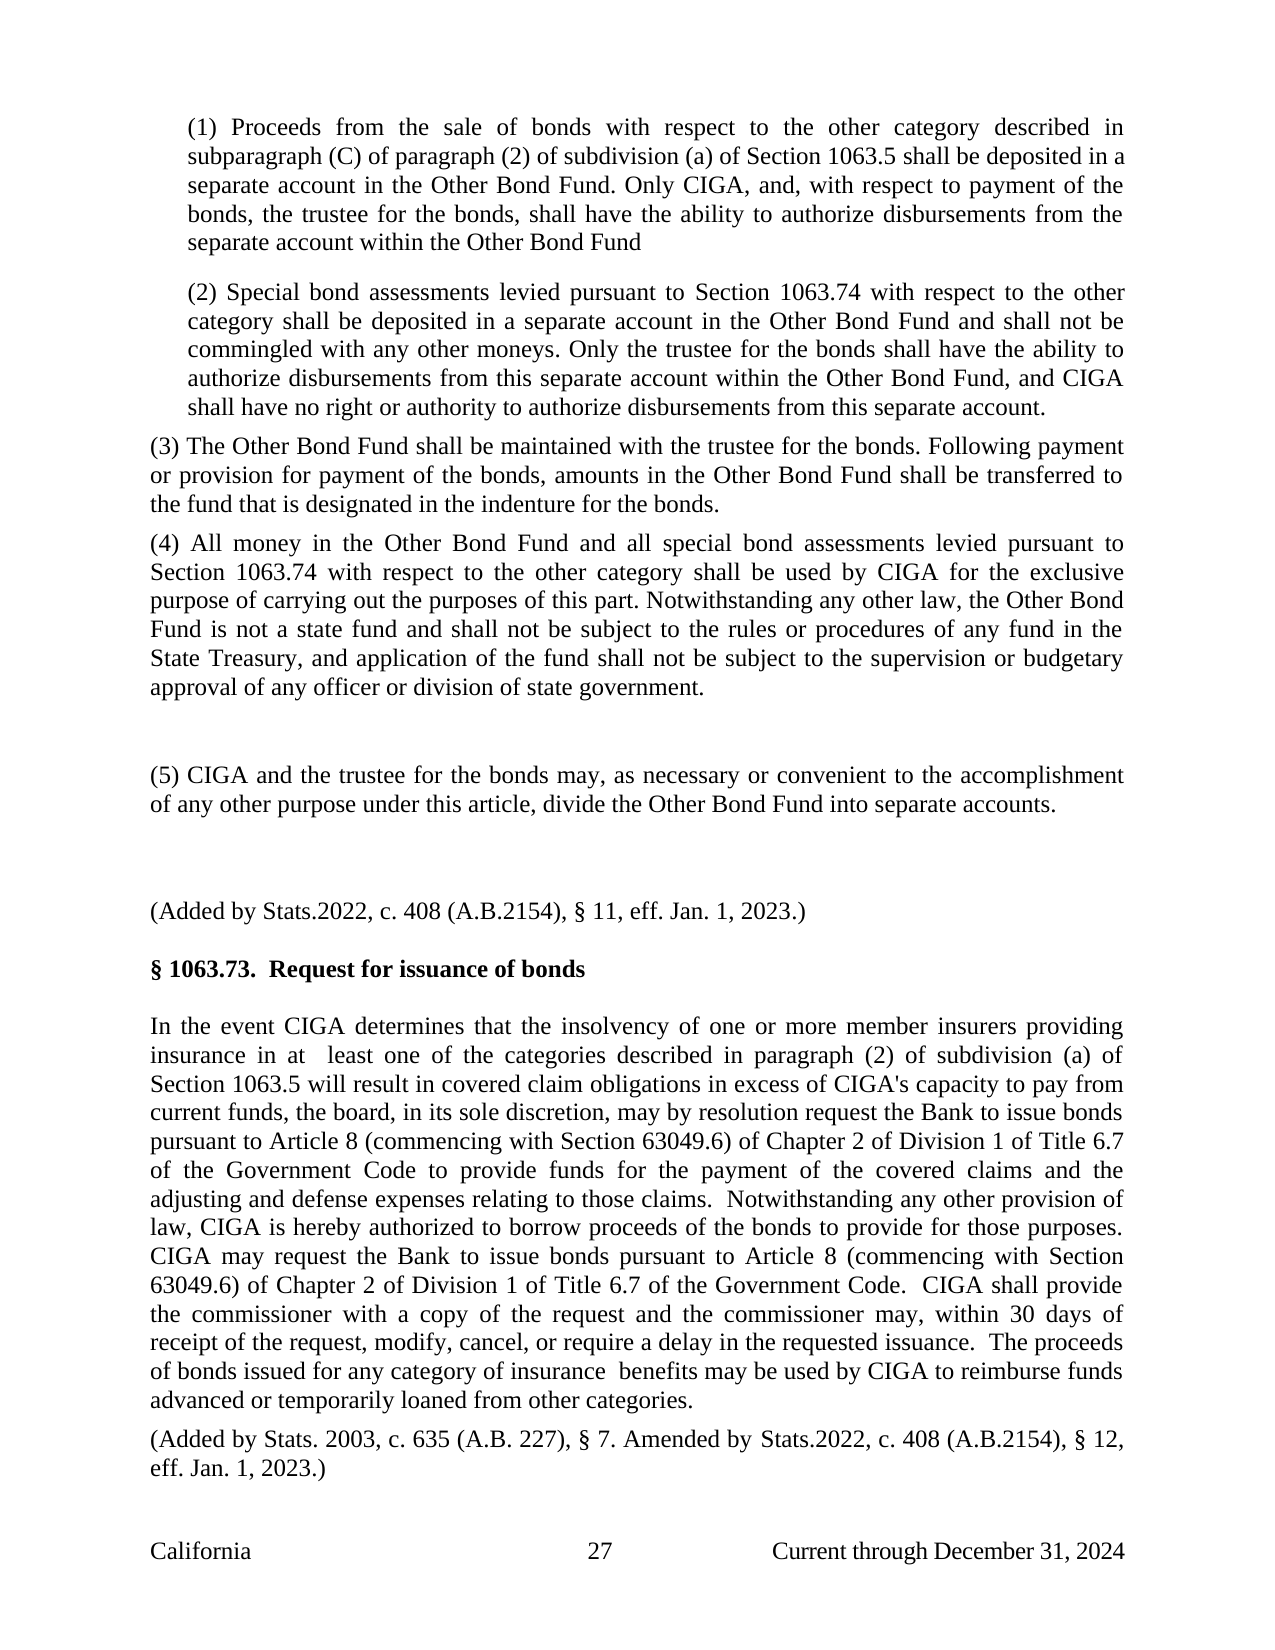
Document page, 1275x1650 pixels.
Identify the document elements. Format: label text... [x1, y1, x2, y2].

text § 1063.73. Request for issuance of bonds [150, 954, 1125, 982]
text (Added by Stats. 2003, c. 635 (A.B. 227), § 7. Amended by Stats.2022, c. 408 (A.B.2154), § 12, eff. Jan. 1, 2023.) [150, 1424, 1125, 1482]
text (5) CIGA and the trustee for the bonds may, as necessary or convenient to the accomplishment of any other purpose under this article, divide the Other Bond Fund into separate accounts. [150, 760, 1125, 818]
text (1) Proceeds from the sale of bonds with respect to the other category described in subparagraph (C) of paragraph (2) of subdivision (a) of Section 1063.5 shall be deposited in a separate account in the Other Bond Fund. Only CIGA, and, with respect to payment of the bonds, the trustee for the bonds, shall have the ability to authorize disbursements from the separate account within the Other Bond Fund [187, 112, 1125, 256]
text In the event CIGA determines that the insolvency of one or more member insurers providing insurance in at least one of the categories described in paragraph (2) of subdivision (a) of Section 1063.5 will result in covered claim obligations in excess of CIGA's capacity to pay from current funds, the board, in its sole discretion, may by resolution request the Bank to issue bonds pursuant to Article 8 (commencing with Section 63049.6) of Chapter 2 of Division 1 of Title 6.7 of the Government Code to provide funds for the payment of the covered claims and the adjusting and defense expenses relating to those claims. Notwithstanding any other provision of law, CIGA is hereby authorized to borrow proceeds of the bonds to provide for those purposes. CIGA may request the Bank to issue bonds pursuant to Article 8 (commencing with Section 63049.6) of Chapter 2 of Division 1 of Title 6.7 of the Government Code. CIGA shall provide the commissioner with a copy of the request and the commissioner may, within 30 days of receipt of the request, modify, cancel, or require a delay in the requested issuance. The proceeds of bonds issued for any category of insurance benefits may be used by CIGA to reimburse funds advanced or temporarily loaned from other categories. [150, 1011, 1125, 1414]
text (2) Special bond assessments levied pursuant to Section 1063.74 with respect to the other category shall be deposited in a separate account in the Other Bond Fund and shall not be commingled with any other moneys. Only the trustee for the bonds shall have the ability to authorize disbursements from this separate account within the Other Bond Fund, and CIGA shall have no right or authority to authorize disbursements from this separate account. [187, 277, 1125, 421]
text (4) All money in the Other Bond Fund and all special bond assessments levied pursuant to Section 1063.74 with respect to the other category shall be used by CIGA for the exclusive purpose of carrying out the purposes of this part. Notwithstanding any other law, the Other Bond Fund is not a state fund and shall not be subject to the rules or procedures of any fund in the State Treasury, and application of the fund shall not be subject to the supervision or budgetary approval of any officer or division of state government. [150, 528, 1125, 700]
text (Added by Stats.2022, c. 408 (A.B.2154), § 11, eff. Jan. 1, 2023.) [150, 896, 1125, 925]
text (3) The Other Bond Fund shall be maintained with the trustee for the bonds. Following payment or provision for payment of the bonds, amounts in the Other Bond Fund shall be transferred to the fund that is designated in the indenture for the bonds. [150, 431, 1125, 517]
